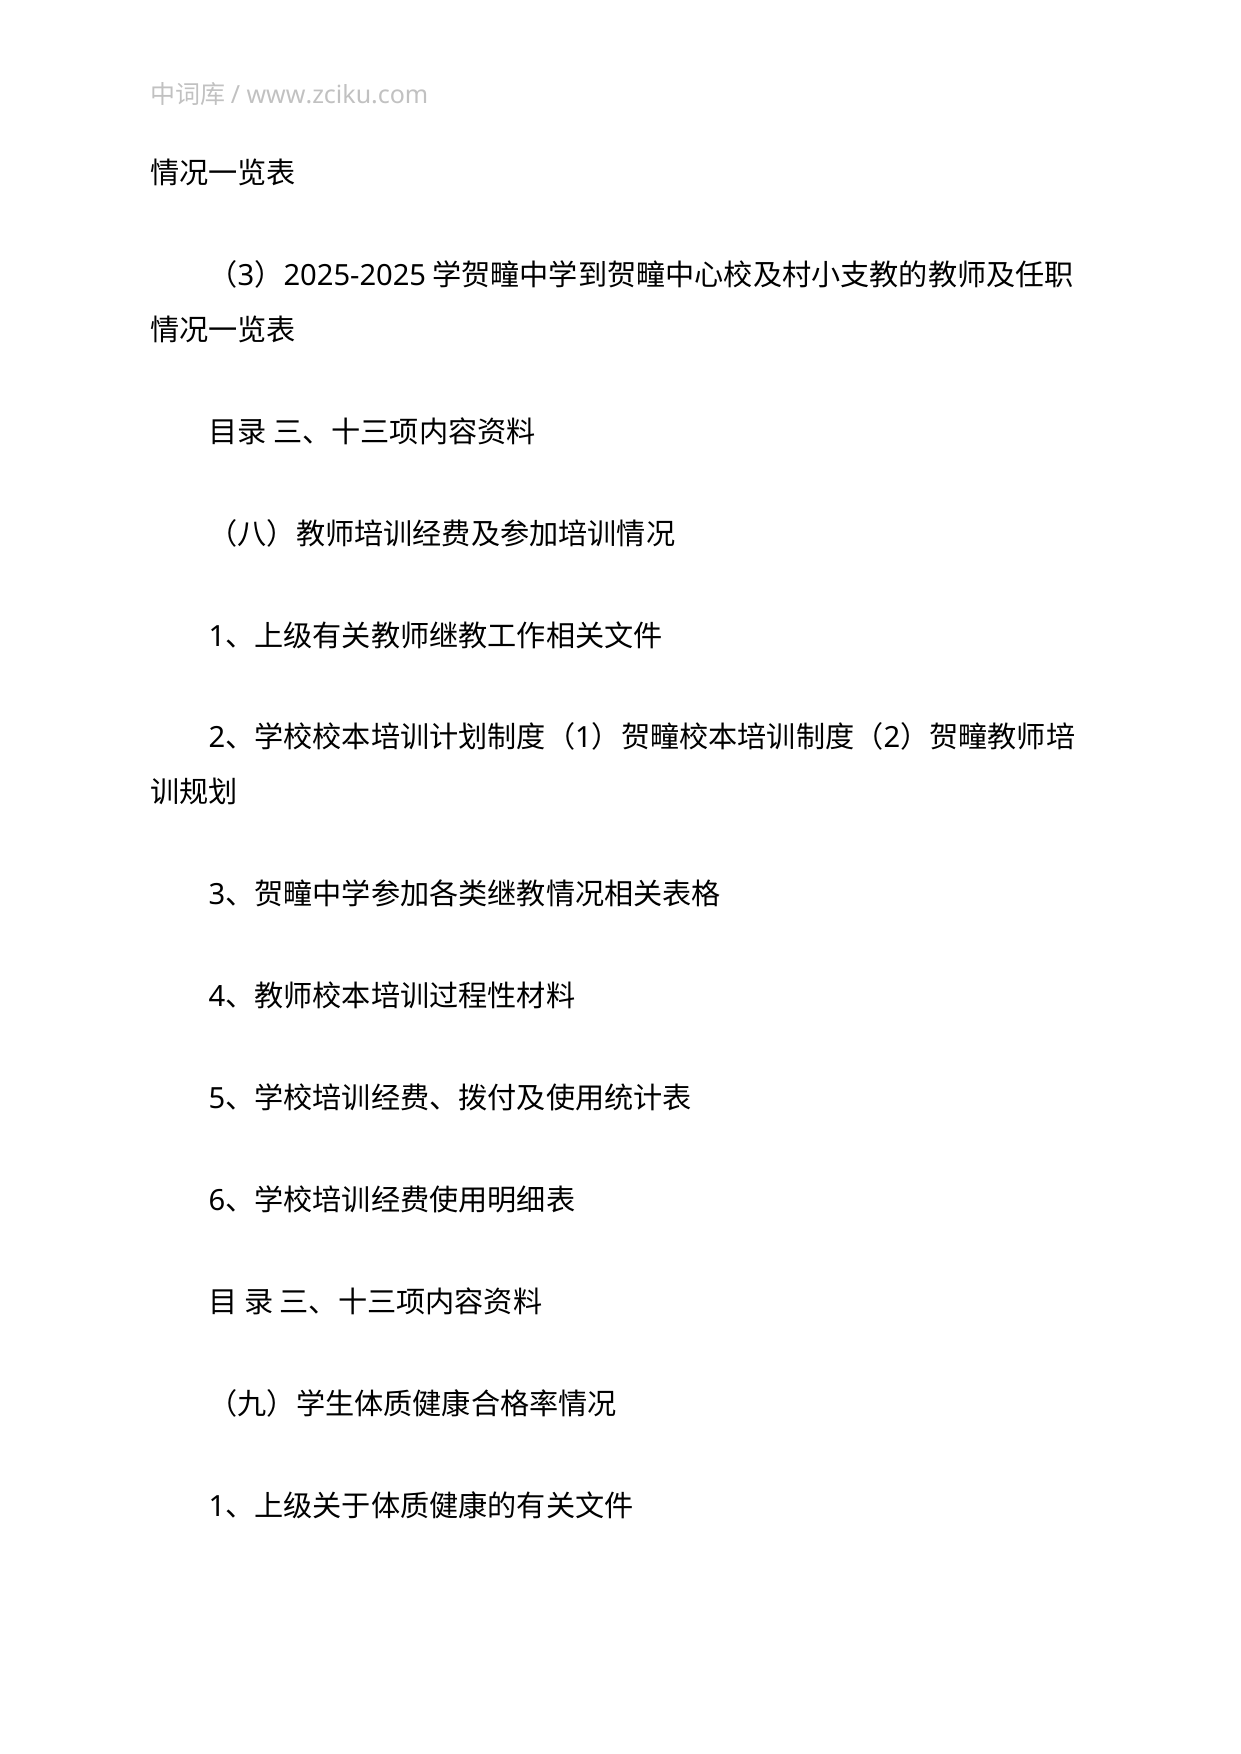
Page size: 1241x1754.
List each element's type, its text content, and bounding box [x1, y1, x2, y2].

text 2、学校校本培训计划制度（1）贺疃校本培训制度（2）贺疃教师培训规划 [150, 714, 1090, 811]
text 6、学校培训经费使用明细表 [150, 1177, 1090, 1219]
text 1、上级有关教师继教工作相关文件 [150, 612, 1090, 654]
text 5、学校培训经费、拨付及使用统计表 [150, 1075, 1090, 1117]
text 3、贺疃中学参加各类继教情况相关表格 [150, 871, 1090, 913]
text （八）教师培训经费及参加培训情况 [150, 510, 1090, 553]
text 目 录 三、十三项内容资料 [150, 1279, 1090, 1321]
text 目录 三、十三项内容资料 [150, 408, 1090, 451]
text 4、教师校本培训过程性材料 [150, 973, 1090, 1015]
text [150, 150, 1090, 192]
text （3）2025-2025学贺疃中学到贺疃中心校及村小支教的教师及任职情况一览表 [150, 252, 1090, 349]
text 1、上级关于体质健康的有关文件 [150, 1482, 1090, 1525]
text （九）学生体质健康合格率情况 [150, 1381, 1090, 1423]
